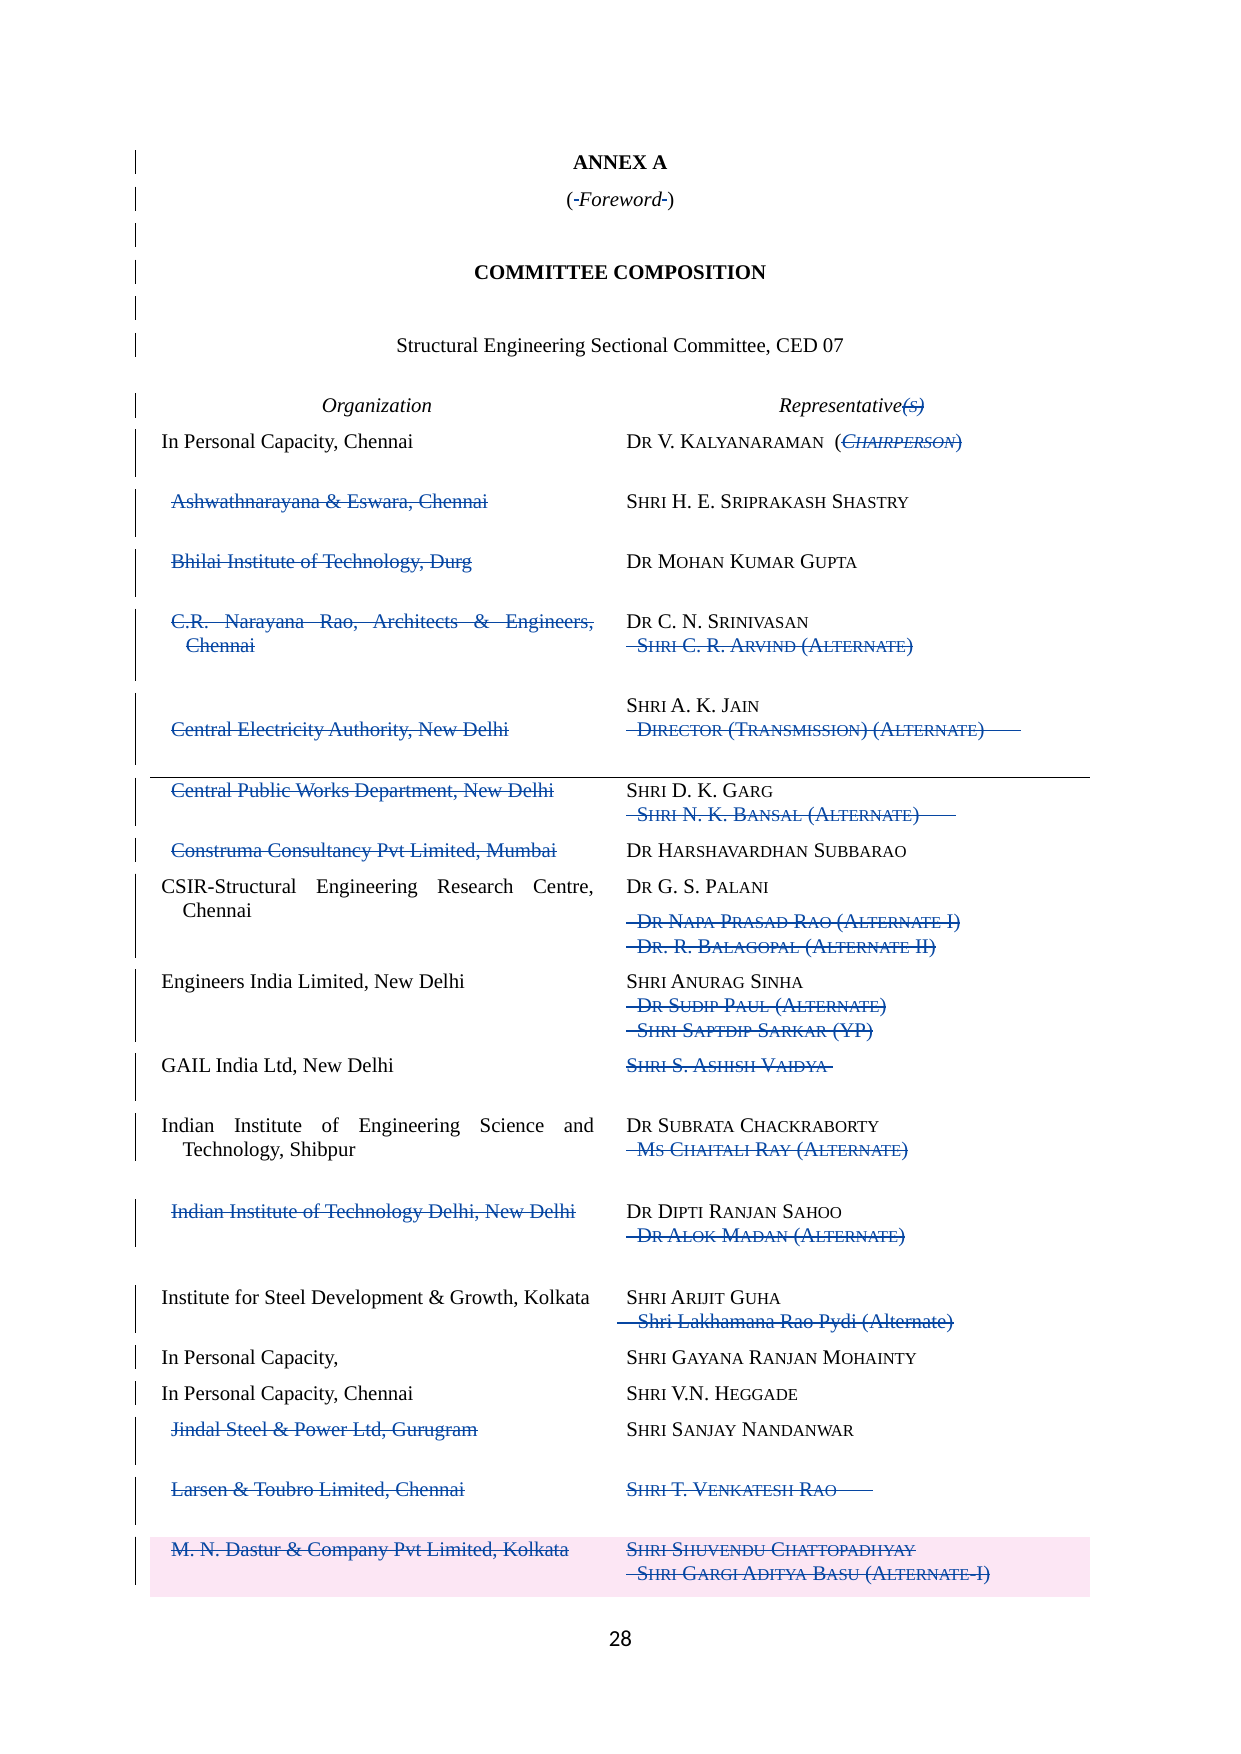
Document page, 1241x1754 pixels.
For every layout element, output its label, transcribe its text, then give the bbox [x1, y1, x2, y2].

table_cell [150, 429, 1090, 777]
text ANNEX A [150, 150, 1090, 174]
text (Foreword) [150, 187, 1090, 211]
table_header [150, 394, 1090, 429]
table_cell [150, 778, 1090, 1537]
text Structural Engineering Sectional Committee, CED 07 [150, 333, 1090, 357]
text COMMITTEE COMPOSITION [150, 260, 1090, 284]
